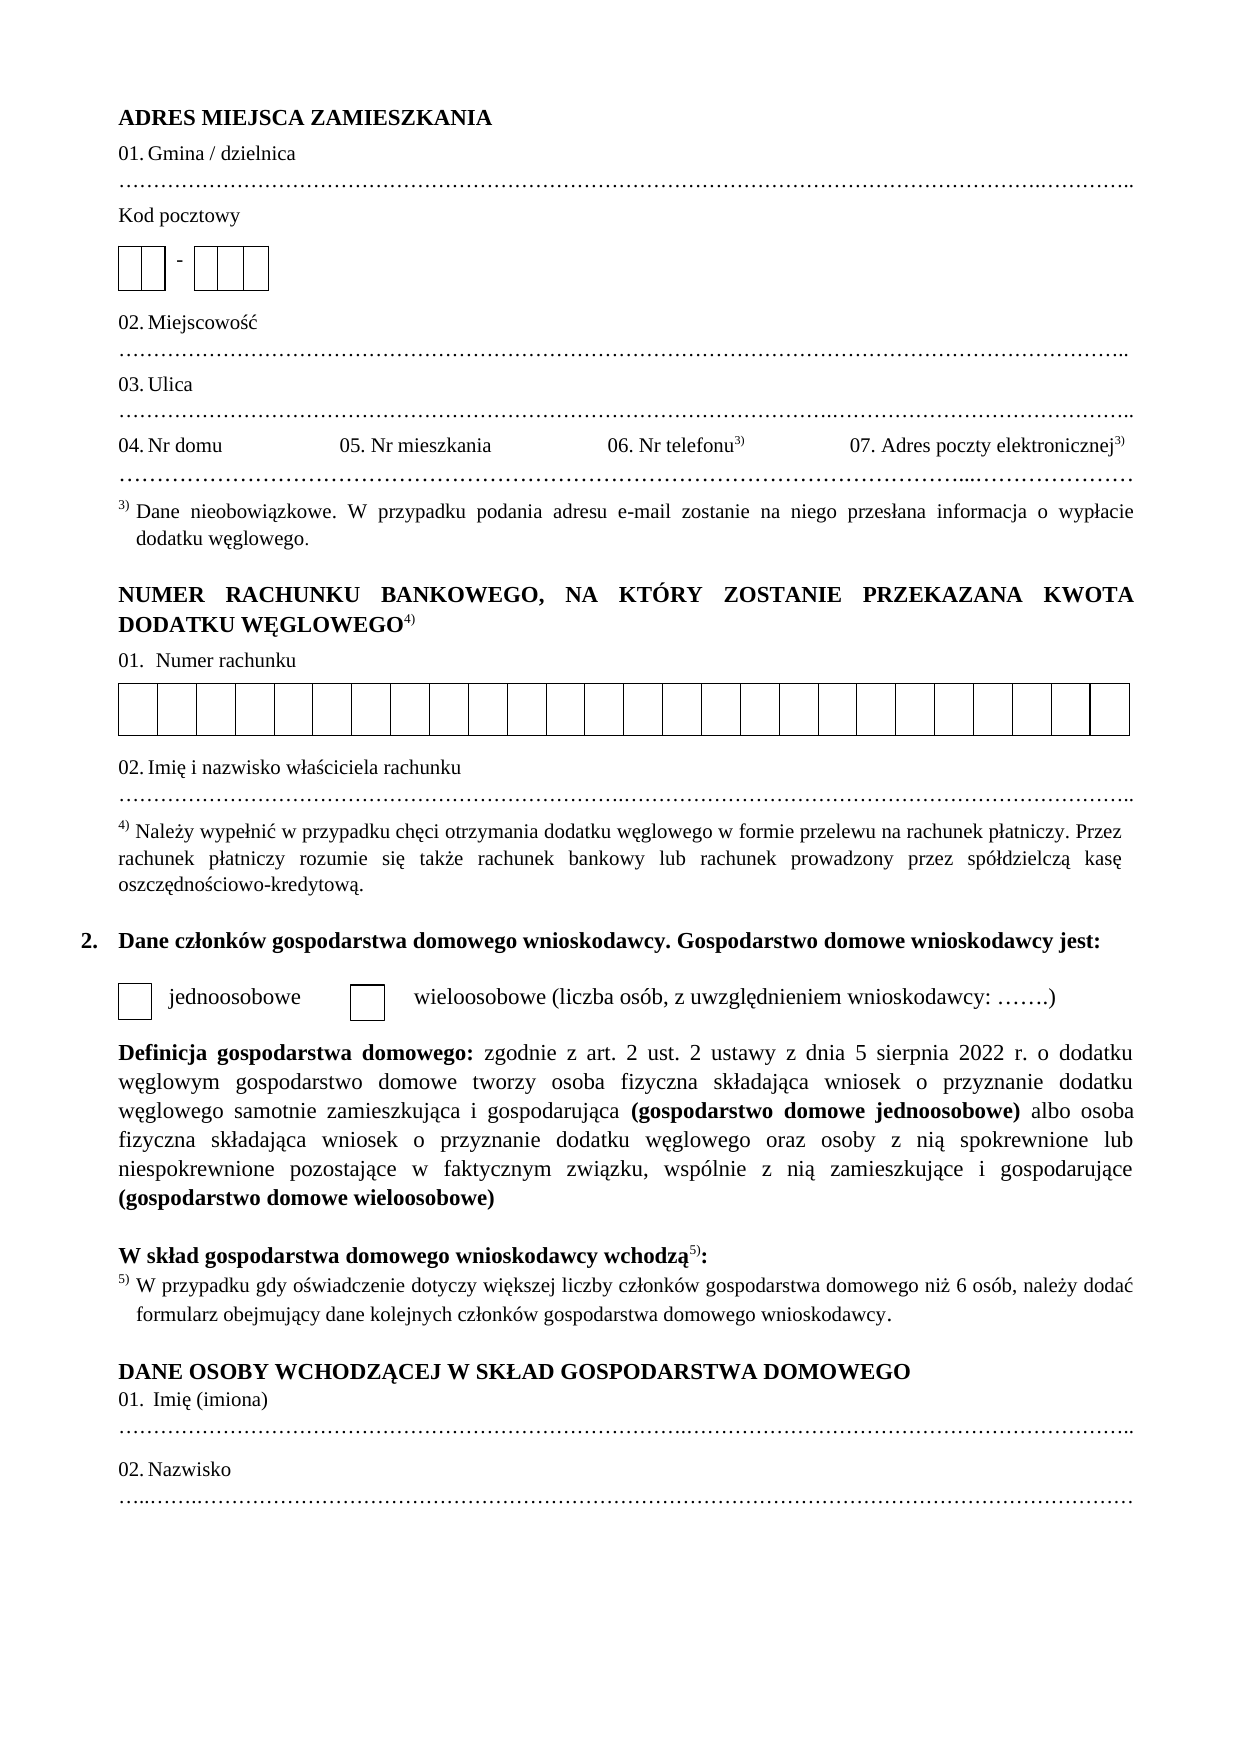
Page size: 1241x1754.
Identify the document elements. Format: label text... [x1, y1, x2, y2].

text ……………………………………………………………….……………………………………………………………….. [118, 782, 1134, 806]
table_header [197, 684, 235, 735]
table_header [1052, 684, 1089, 735]
table_header [275, 684, 312, 735]
table_header [352, 684, 390, 735]
list Numer rachunku [118, 648, 1123, 672]
text W skład gospodarstwa domowego wnioskodawcy wchodzą5): [118, 1242, 1134, 1268]
table_header [142, 247, 164, 289]
table_header [896, 684, 934, 735]
text NUMER RACHUNKU BANKOWEGO, NA KTÓRY ZOSTANIE PRZEKAZANA KWOTA DODATKU WĘGLOWEGO4) [118, 581, 1134, 637]
text …………………………………………………………………………………………………………………….………….. [118, 168, 1134, 192]
table_header [857, 684, 895, 735]
table_header [974, 684, 1012, 735]
table_header [624, 684, 662, 735]
list Dane członków gospodarstwa domowego wnioskodawcy. Gospodarstwo domowe wnioskodawcy jest: [81, 927, 1123, 954]
table_header [313, 684, 351, 735]
table_header [430, 684, 468, 735]
text ……………………………………………………………………………………………………………………………….. [118, 336, 1134, 361]
list Imię i nazwisko właściciela rachunku [118, 755, 1123, 779]
table_header [1091, 684, 1129, 735]
text 3) Dane nieobowiązkowe. W przypadku podania adresu e-mail zostanie na niego przesłana informacja o wypłacie dodatku węglowego. [118, 497, 1134, 550]
text …………………………………………………………………………………………………...………………… [118, 460, 1134, 486]
table_header [119, 684, 157, 735]
text 5) W przypadku gdy oświadczenie dotyczy większej liczby członków gospodarstwa domowego niż 6 osób, należy dodać formularz obejmujący dane kolejnych członków gospodarstwa domowego wnioskodawcy. [118, 1271, 1134, 1326]
table_header - [166, 246, 194, 289]
text ………………………………………………………………………………………….…………………………………….. [118, 398, 1134, 422]
table_header [780, 684, 818, 735]
table_header [663, 684, 701, 735]
table_header [244, 247, 268, 289]
table_header [469, 684, 507, 735]
list Miejscowość [118, 310, 1123, 334]
table_header [585, 684, 623, 735]
list Nr domu 05. Nr mieszkania 06. Nr telefonu3) 07. Adres poczty elektronicznej3) [118, 433, 1134, 457]
list Imię (imiona) [118, 1387, 1123, 1411]
table_header [741, 684, 779, 735]
table_header [508, 684, 546, 735]
text ……………………………………………………………………….……………………………………………………….. [118, 1414, 1134, 1438]
table_header [218, 247, 243, 289]
table_header [547, 684, 584, 735]
table_header [935, 684, 973, 735]
table_header [119, 247, 141, 289]
text 4) Należy wypełnić w przypadku chęci otrzymania dodatku węglowego w formie przelewu na rachunek płatniczy. Przez rachunek płatniczy rozumie się także rachunek bankowy lub rachunek prowadzony przez spółdzielczą kasę oszczędnościowo-kredytową. [118, 817, 1123, 896]
table_header [158, 684, 196, 735]
list Gmina / dzielnica [118, 141, 1123, 165]
table_header [819, 684, 856, 735]
text Definicja gospodarstwa domowego: zgodnie z art. 2 ust. 2 ustawy z dnia 5 sierpnia 2022 r. o dodatku węglowym gospodarstwo domowe tworzy osoba fizyczna składająca wniosek o przyznanie dodatku węglowego samotnie zamieszkująca i gospodarująca (gospodarstwo domowe jednoosobowe) albo osoba fizyczna składająca wniosek o przyznanie dodatku węglowego oraz osoby z nią spokrewnione lub niespokrewnione pozostające w faktycznym związku, wspólnie z nią zamieszkujące i gospodarujące (gospodarstwo domowe wieloosobowe) [118, 1039, 1134, 1210]
text jednoosobowe wieloosobowe (liczba osób, z uwzględnieniem wnioskodawcy: …….) [152, 983, 1134, 1009]
table_header [236, 684, 274, 735]
table_header [702, 684, 740, 735]
text DANE OSOBY WCHODZĄCEJ W SKŁAD GOSPODARSTWA DOMOWEGO [118, 1358, 1134, 1384]
table_header [195, 247, 217, 289]
list Nazwisko [118, 1457, 1123, 1481]
table_header [1013, 684, 1051, 735]
table_header [391, 684, 429, 735]
list Ulica [118, 371, 1123, 396]
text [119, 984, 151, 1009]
text Kod pocztowy [118, 203, 1134, 227]
text ADRES MIEJSCA ZAMIESZKANIA [118, 104, 1134, 130]
text …..…….……………………………………………………………………………………………………………………… [118, 1484, 1134, 1508]
